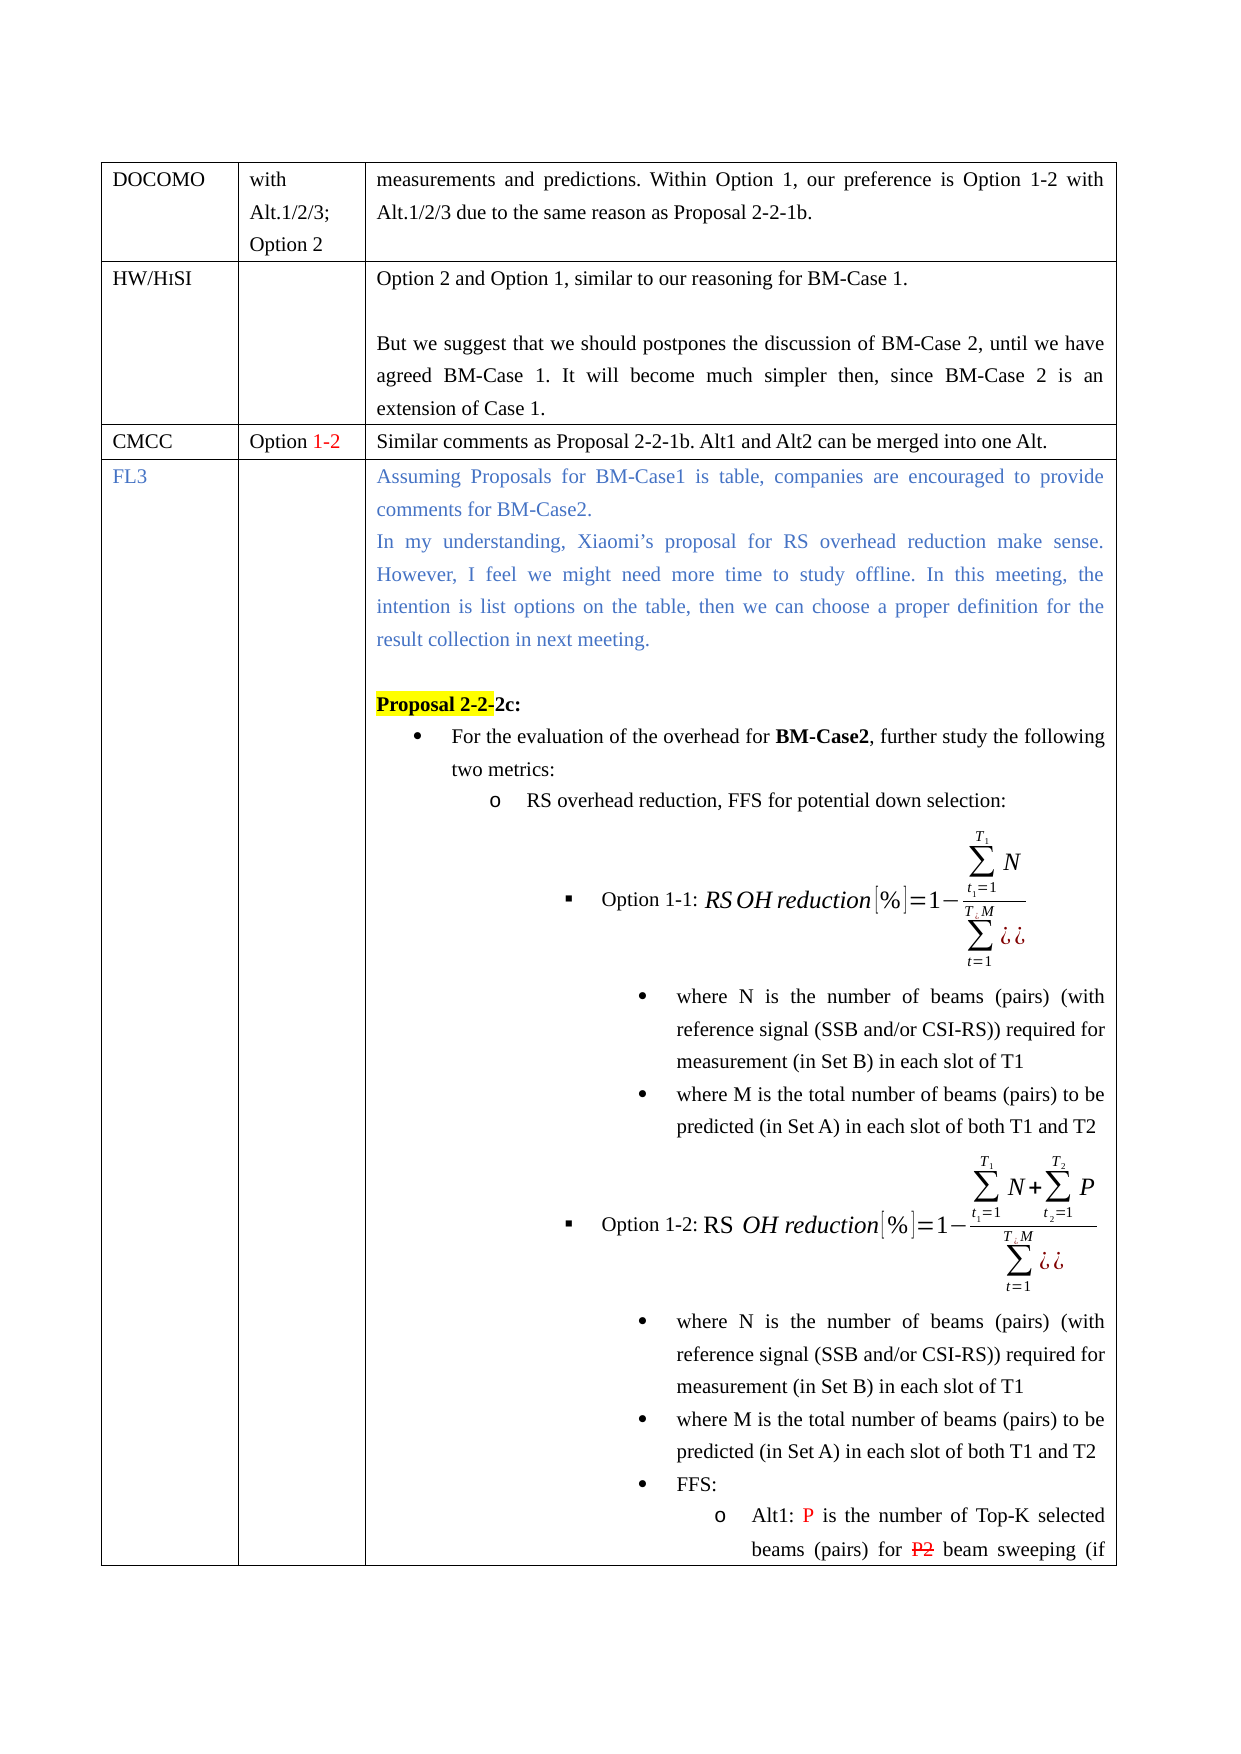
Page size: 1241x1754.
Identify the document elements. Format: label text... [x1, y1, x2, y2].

table_cell NTT DOCOMO [102, 163, 238, 261]
table_cell [239, 460, 365, 1565]
table_cell [239, 262, 365, 424]
table_cell HW/HiSI [102, 262, 238, 424]
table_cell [366, 163, 1116, 261]
table_cell Option 2 and Option 1, similar to our reasoning for BM-Case 1. But we suggest that we should postpones the discussion of BM-Case 2, until we have agreed BM-Case 1. It will become much simpler then, since BM-Case 2 is an extension of Case 1. [366, 262, 1116, 424]
table_cell FL3 [102, 460, 238, 1565]
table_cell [239, 163, 365, 261]
table_cell Option 1-2 [239, 425, 365, 459]
table_cell Similar comments as Proposal 2-2-1b. Alt1 and Alt2 can be merged into one Alt. [366, 425, 1116, 459]
table_cell CMCC [102, 425, 238, 459]
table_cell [366, 460, 1116, 1565]
